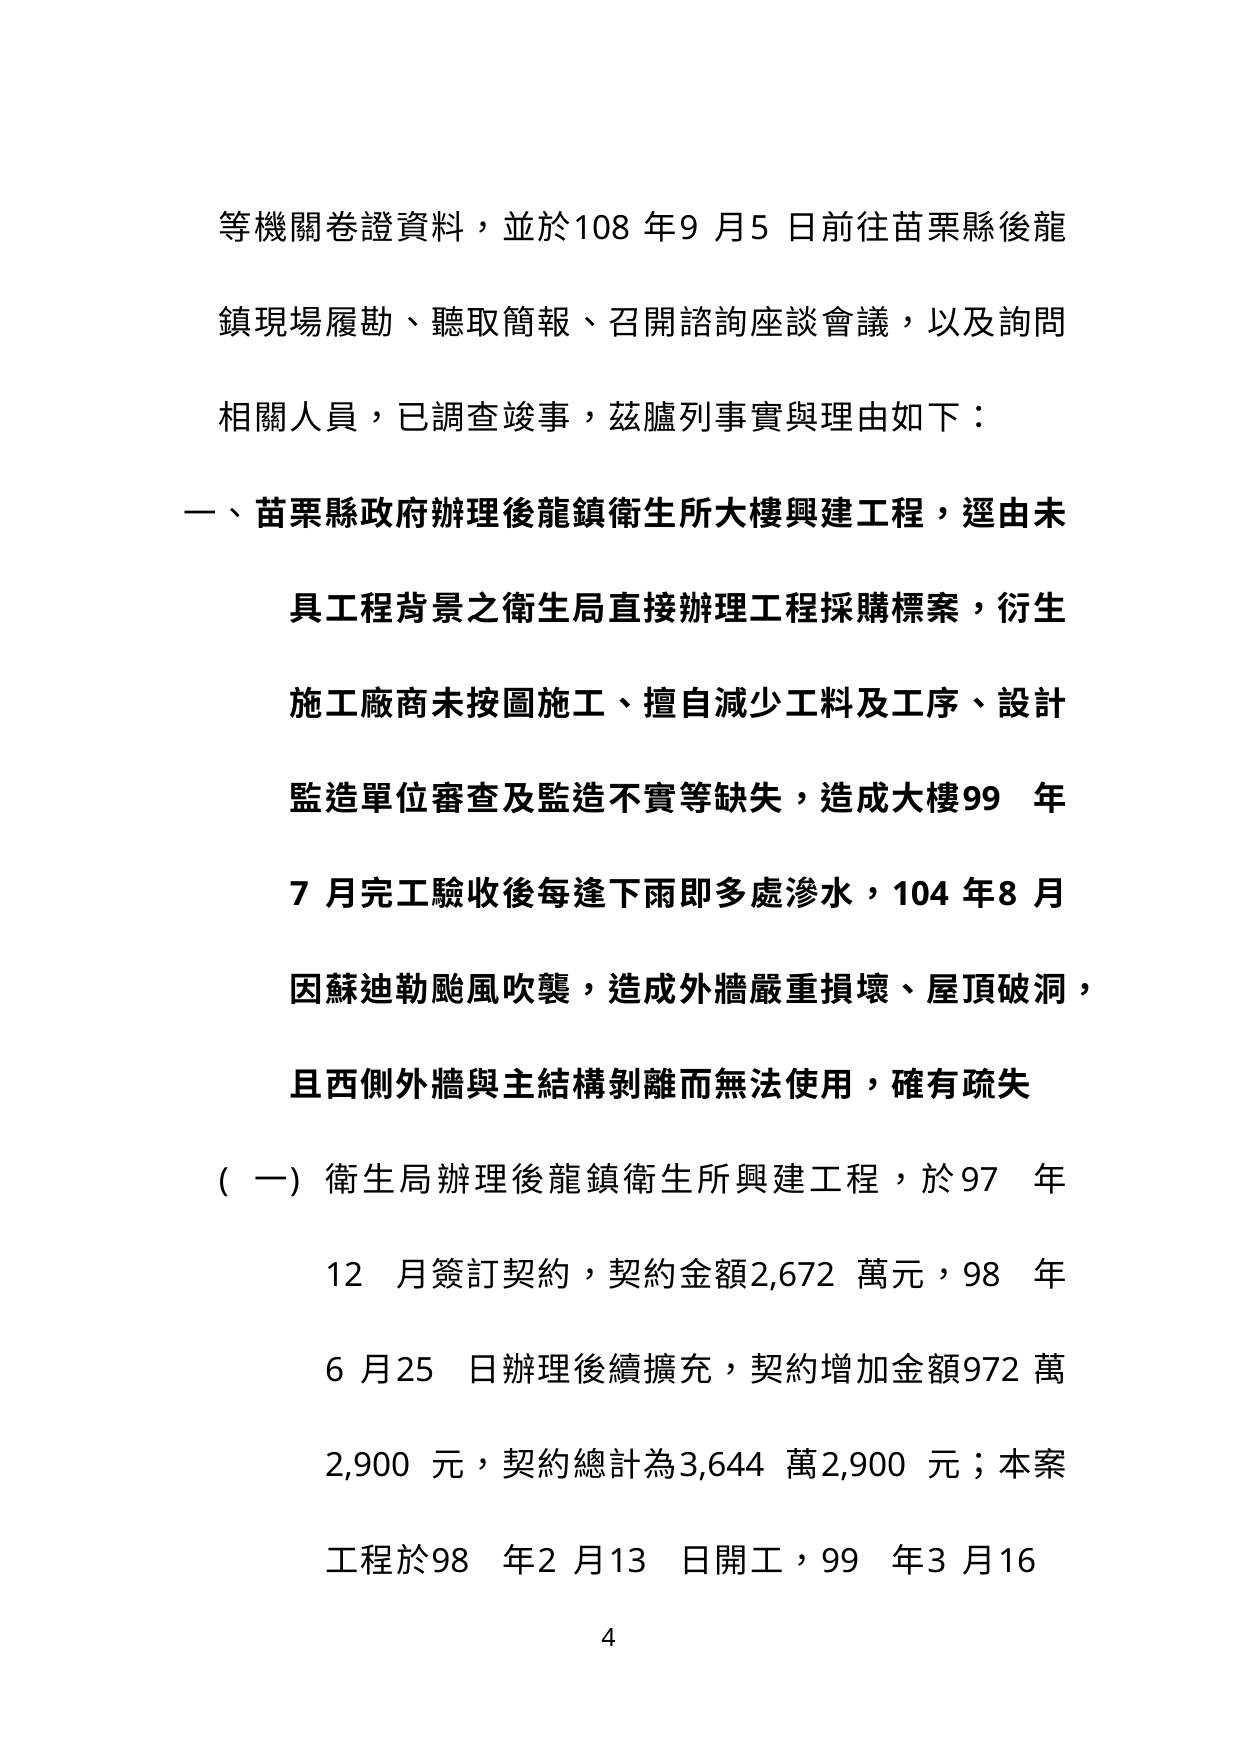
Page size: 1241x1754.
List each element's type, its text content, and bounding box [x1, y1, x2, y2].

subtitle 苗栗縣政府辦理後龍鎮衛生所大樓興建工程，逕由未具工程背景之衛生局直接辦理工程採購標案，衍生施工廠商未按圖施工、擅自減少工料及工序、設計監造單位審查及監造不實等缺失，造成大樓99年7月完工驗收後每逢下雨即多處滲水，104年8月因蘇迪勒颱風吹襲，造成外牆嚴重損壞、屋頂破洞，且西側外牆與主結構剝離而無法使用，確有疏失 [183, 463, 1069, 1129]
